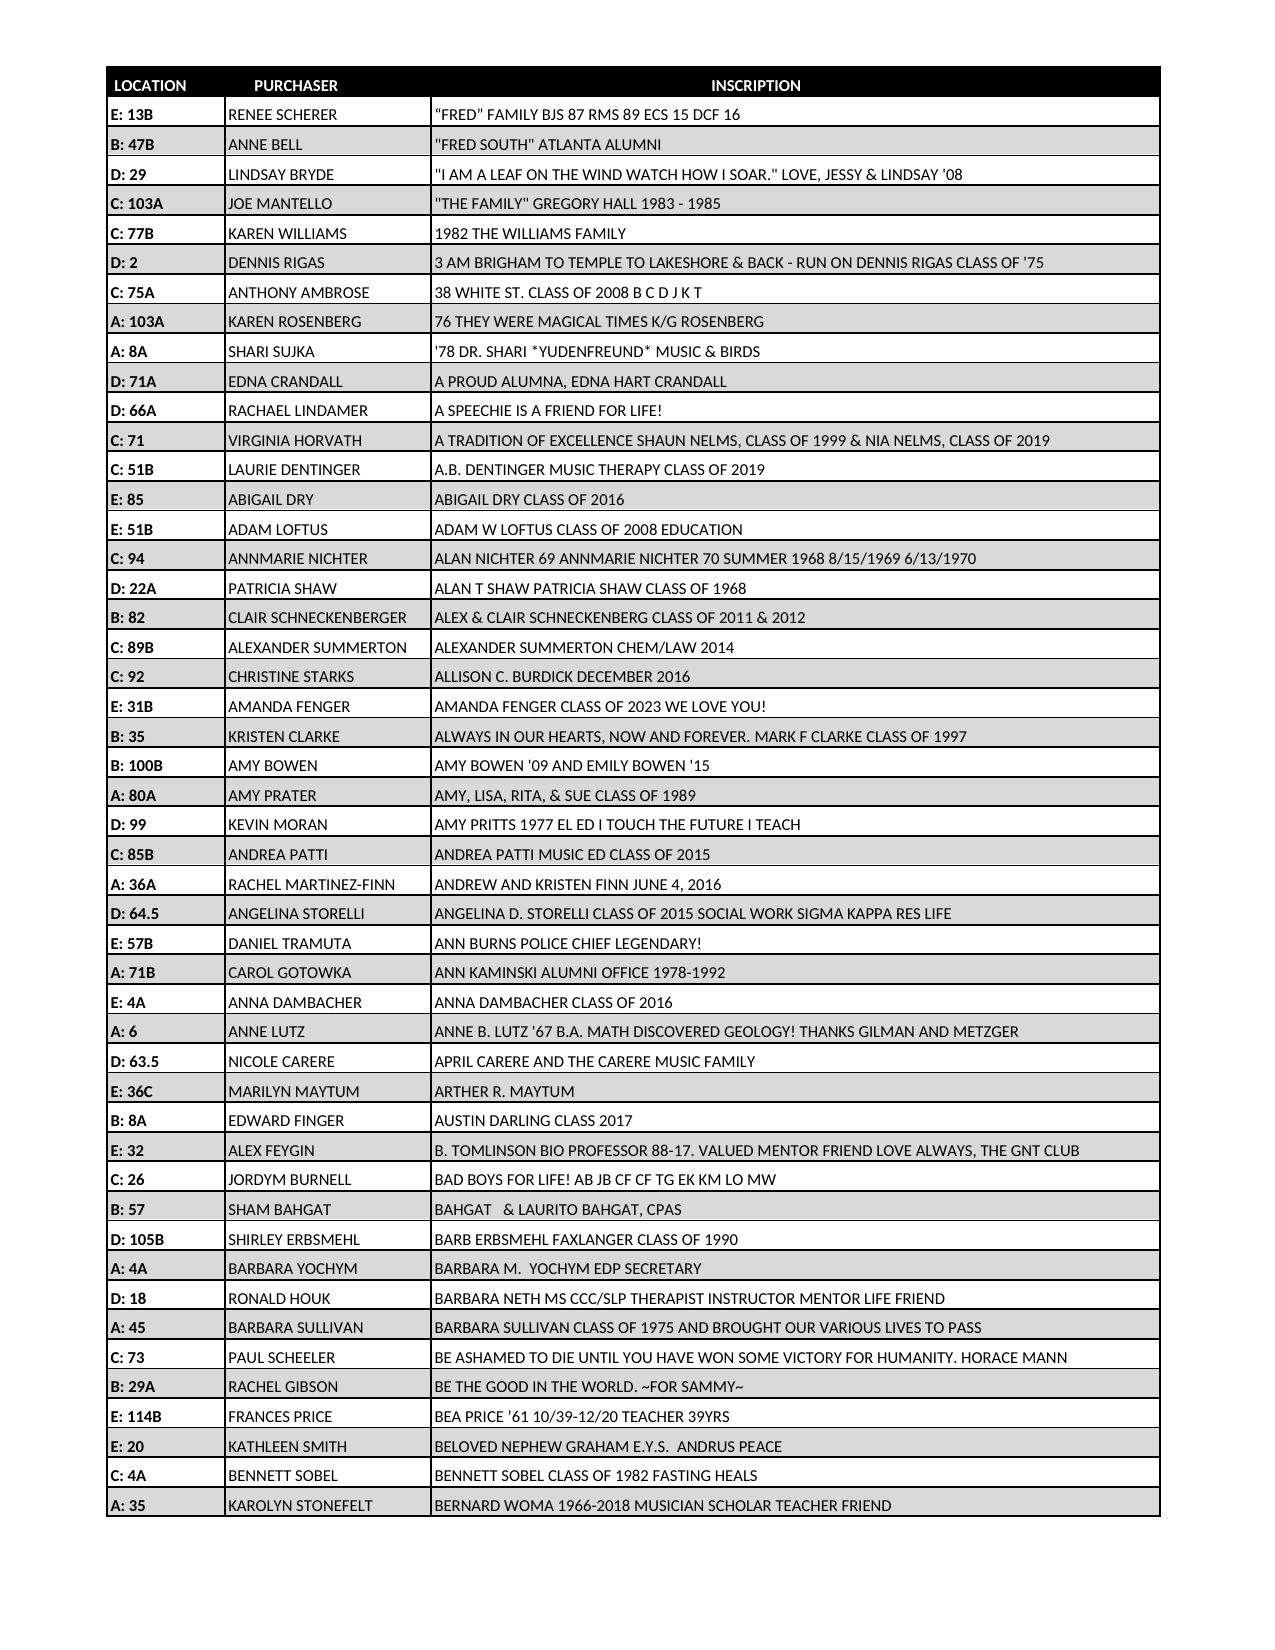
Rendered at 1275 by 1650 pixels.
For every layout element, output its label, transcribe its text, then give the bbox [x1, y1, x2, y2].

table_cell D: 64.5 [108, 896, 224, 924]
table_cell BAD BOYS FOR LIFE! AB JB CF CF TG EK KM LO MW [432, 1162, 1159, 1190]
table_cell DANIEL TRAMUTA [226, 926, 430, 953]
table_cell C: 85B [108, 837, 224, 864]
table_cell PAUL SCHEELER [226, 1340, 430, 1367]
table_cell AMANDA FENGER CLASS OF 2023 WE LOVE YOU! [432, 689, 1159, 717]
table_cell 38 WHITE ST. CLASS OF 2008 B C D J K T [432, 275, 1159, 302]
table_cell C: 77B [108, 216, 224, 243]
table_cell VIRGINIA HORVATH [226, 423, 430, 450]
table_cell PATRICIA SHAW [226, 571, 430, 598]
table_cell E: 4A [108, 985, 224, 1012]
table_cell BEA PRICE ’61 10/39-12/20 TEACHER 39YRS [432, 1399, 1159, 1427]
table_cell AMY BOWEN [226, 748, 430, 776]
table_cell BE ASHAMED TO DIE UNTIL YOU HAVE WON SOME VICTORY FOR HUMANITY. HORACE MANN [432, 1340, 1159, 1367]
table_cell 1982 THE WILLIAMS FAMILY [432, 216, 1159, 243]
table_cell B: 57 [108, 1192, 224, 1219]
table_cell ALEXANDER SUMMERTON CHEM/LAW 2014 [432, 630, 1159, 657]
table_cell E: 20 [108, 1428, 224, 1456]
table_cell ANTHONY AMBROSE [226, 275, 430, 302]
table_cell A: 36A [108, 866, 224, 894]
table_cell ALWAYS IN OUR HEARTS, NOW AND FOREVER. MARK F CLARKE CLASS OF 1997 [432, 718, 1159, 746]
table_cell FRANCES PRICE [226, 1399, 430, 1427]
table_cell "FRED SOUTH" ATLANTA ALUMNI [432, 127, 1159, 154]
table_cell BARBARA SULLIVAN [226, 1310, 430, 1338]
table_cell RACHAEL LINDAMER [226, 393, 430, 421]
table_cell C: 73 [108, 1340, 224, 1367]
table_cell 3 AM BRIGHAM TO TEMPLE TO LAKESHORE & BACK - RUN ON DENNIS RIGAS CLASS OF '75 [432, 245, 1159, 273]
table_cell ANNA DAMBACHER [226, 985, 430, 1012]
table_cell ANN KAMINSKI ALUMNI OFFICE 1978-1992 [432, 955, 1159, 983]
table_cell C: 51B [108, 452, 224, 480]
table_cell KAREN ROSENBERG [226, 304, 430, 332]
table_cell C: 89B [108, 630, 224, 657]
table_cell EDNA CRANDALL [226, 363, 430, 391]
table_cell KATHLEEN SMITH [226, 1428, 430, 1456]
table_cell A: 6 [108, 1014, 224, 1042]
table_cell ANNMARIE NICHTER [226, 541, 430, 569]
table_cell JORDYM BURNELL [226, 1162, 430, 1190]
table_cell LAURIE DENTINGER [226, 452, 430, 480]
table_cell D: 66A [108, 393, 224, 421]
table_cell E: 31B [108, 689, 224, 717]
table_cell A SPEECHIE IS A FRIEND FOR LIFE! [432, 393, 1159, 421]
table_cell C: 71 [108, 423, 224, 450]
table_cell ANNE BELL [226, 127, 430, 154]
table_cell C: 103A [108, 186, 224, 214]
table_cell AMY PRITTS 1977 EL ED I TOUCH THE FUTURE I TEACH [432, 807, 1159, 835]
table_cell D: 63.5 [108, 1044, 224, 1072]
table_cell ANNE LUTZ [226, 1014, 430, 1042]
table_cell RENEE SCHERER [226, 97, 430, 125]
table_cell SHAM BAHGAT [226, 1192, 430, 1219]
table_cell ANNE B. LUTZ '67 B.A. MATH DISCOVERED GEOLOGY! THANKS GILMAN AND METZGER [432, 1014, 1159, 1042]
table_cell E: 85 [108, 482, 224, 509]
table_cell D: 71A [108, 363, 224, 391]
table_cell ADAM W LOFTUS CLASS OF 2008 EDUCATION [432, 511, 1159, 539]
table_cell 76 THEY WERE MAGICAL TIMES K/G ROSENBERG [432, 304, 1159, 332]
table_cell ALAN T SHAW PATRICIA SHAW CLASS OF 1968 [432, 571, 1159, 598]
table_cell LINDSAY BRYDE [226, 156, 430, 184]
table_cell E: 57B [108, 926, 224, 953]
table_cell D: 18 [108, 1281, 224, 1308]
table_cell ABIGAIL DRY [226, 482, 430, 509]
table_cell A: 4A [108, 1251, 224, 1279]
table_cell BE THE GOOD IN THE WORLD. ~FOR SAMMY~ [432, 1369, 1159, 1397]
table_cell BENNETT SOBEL [226, 1458, 430, 1486]
table_cell C: 4A [108, 1458, 224, 1486]
table_cell RACHEL GIBSON [226, 1369, 430, 1397]
table_cell RACHEL MARTINEZ-FINN [226, 866, 430, 894]
table_cell BARBARA YOCHYM [226, 1251, 430, 1279]
table_cell A: 8A [108, 334, 224, 362]
table_cell E: 32 [108, 1133, 224, 1160]
table_cell B: 82 [108, 600, 224, 628]
table_cell BERNARD WOMA 1966-2018 MUSICIAN SCHOLAR TEACHER FRIEND [432, 1488, 1159, 1515]
table_cell APRIL CARERE AND THE CARERE MUSIC FAMILY [432, 1044, 1159, 1072]
table_cell KRISTEN CLARKE [226, 718, 430, 746]
table_cell D: 29 [108, 156, 224, 184]
table_cell C: 94 [108, 541, 224, 569]
table_cell CAROL GOTOWKA [226, 955, 430, 983]
table_cell D: 99 [108, 807, 224, 835]
table_cell ANDREW AND KRISTEN FINN JUNE 4, 2016 [432, 866, 1159, 894]
table_cell ANDREA PATTI [226, 837, 430, 864]
table_cell A.B. DENTINGER MUSIC THERAPY CLASS OF 2019 [432, 452, 1159, 480]
table_cell KAROLYN STONEFELT [226, 1488, 430, 1515]
table_cell A TRADITION OF EXCELLENCE SHAUN NELMS, CLASS OF 1999 & NIA NELMS, CLASS OF 2019 [432, 423, 1159, 450]
table_cell SHIRLEY ERBSMEHL [226, 1221, 430, 1249]
table_cell B: 47B [108, 127, 224, 154]
table_cell B: 100B [108, 748, 224, 776]
table_cell A: 103A [108, 304, 224, 332]
table_cell ALLISON C. BURDICK DECEMBER 2016 [432, 659, 1159, 687]
table_cell EDWARD FINGER [226, 1103, 430, 1131]
table_cell BENNETT SOBEL CLASS OF 1982 FASTING HEALS [432, 1458, 1159, 1486]
table_cell ANNA DAMBACHER CLASS OF 2016 [432, 985, 1159, 1012]
table_cell CLAIR SCHNECKENBERGER [226, 600, 430, 628]
table_cell B: 8A [108, 1103, 224, 1131]
table_cell ADAM LOFTUS [226, 511, 430, 539]
table_cell BARBARA M. YOCHYM EDP SECRETARY [432, 1251, 1159, 1279]
table_cell AMY, LISA, RITA, & SUE CLASS OF 1989 [432, 778, 1159, 805]
table_cell AMANDA FENGER [226, 689, 430, 717]
table_cell AUSTIN DARLING CLASS 2017 [432, 1103, 1159, 1131]
table_cell D: 105B [108, 1221, 224, 1249]
table_cell BELOVED NEPHEW GRAHAM E.Y.S. ANDRUS PEACE [432, 1428, 1159, 1456]
table_cell ANGELINA STORELLI [226, 896, 430, 924]
table_cell BAHGAT & LAURITO BAHGAT, CPAS [432, 1192, 1159, 1219]
table_cell "THE FAMILY" GREGORY HALL 1983 - 1985 [432, 186, 1159, 214]
table_cell C: 75A [108, 275, 224, 302]
table_cell ALAN NICHTER 69 ANNMARIE NICHTER 70 SUMMER 1968 8/15/1969 6/13/1970 [432, 541, 1159, 569]
table_cell A: 35 [108, 1488, 224, 1515]
table_cell E: 36C [108, 1073, 224, 1101]
table_cell "I AM A LEAF ON THE WIND WATCH HOW I SOAR." LOVE, JESSY & LINDSAY '08 [432, 156, 1159, 184]
table_cell A PROUD ALUMNA, EDNA HART CRANDALL [432, 363, 1159, 391]
table_cell AMY BOWEN '09 AND EMILY BOWEN '15 [432, 748, 1159, 776]
table_cell A: 80A [108, 778, 224, 805]
table_cell B. TOMLINSON BIO PROFESSOR 88-17. VALUED MENTOR FRIEND LOVE ALWAYS, THE GNT CLUB [432, 1133, 1159, 1160]
table_cell E: 13B [108, 97, 224, 125]
table_cell E: 51B [108, 511, 224, 539]
table_cell C: 26 [108, 1162, 224, 1190]
table_cell ANDREA PATTI MUSIC ED CLASS OF 2015 [432, 837, 1159, 864]
table_cell B: 35 [108, 718, 224, 746]
table_cell ANN BURNS POLICE CHIEF LEGENDARY! [432, 926, 1159, 953]
table_cell B: 29A [108, 1369, 224, 1397]
table_cell CHRISTINE STARKS [226, 659, 430, 687]
table_cell NICOLE CARERE [226, 1044, 430, 1072]
table_cell D: 22A [108, 571, 224, 598]
table_cell BARBARA NETH MS CCC/SLP THERAPIST INSTRUCTOR MENTOR LIFE FRIEND [432, 1281, 1159, 1308]
table_cell “FRED” FAMILY BJS 87 RMS 89 ECS 15 DCF 16 [432, 97, 1159, 125]
table_cell C: 92 [108, 659, 224, 687]
table_cell BARBARA SULLIVAN CLASS OF 1975 AND BROUGHT OUR VARIOUS LIVES TO PASS [432, 1310, 1159, 1338]
table_cell D: 2 [108, 245, 224, 273]
table_cell SHARI SUJKA [226, 334, 430, 362]
table_cell RONALD HOUK [226, 1281, 430, 1308]
table_cell BARB ERBSMEHL FAXLANGER CLASS OF 1990 [432, 1221, 1159, 1249]
table_cell JOE MANTELLO [226, 186, 430, 214]
table_cell KEVIN MORAN [226, 807, 430, 835]
table_cell ARTHER R. MAYTUM [432, 1073, 1159, 1101]
table_cell KAREN WILLIAMS [226, 216, 430, 243]
table_header LOCATION PURCHASER INSCRIPTION [108, 68, 1159, 95]
table_cell MARILYN MAYTUM [226, 1073, 430, 1101]
table_cell ALEXANDER SUMMERTON [226, 630, 430, 657]
table_cell ABIGAIL DRY CLASS OF 2016 [432, 482, 1159, 509]
table_cell ALEX & CLAIR SCHNECKENBERG CLASS OF 2011 & 2012 [432, 600, 1159, 628]
table_cell E: 114B [108, 1399, 224, 1427]
table_cell A: 71B [108, 955, 224, 983]
table_cell AMY PRATER [226, 778, 430, 805]
table_cell DENNIS RIGAS [226, 245, 430, 273]
table_cell ANGELINA D. STORELLI CLASS OF 2015 SOCIAL WORK SIGMA KAPPA RES LIFE [432, 896, 1159, 924]
table_cell '78 DR. SHARI *YUDENFREUND* MUSIC & BIRDS [432, 334, 1159, 362]
table_cell ALEX FEYGIN [226, 1133, 430, 1160]
table_cell A: 45 [108, 1310, 224, 1338]
